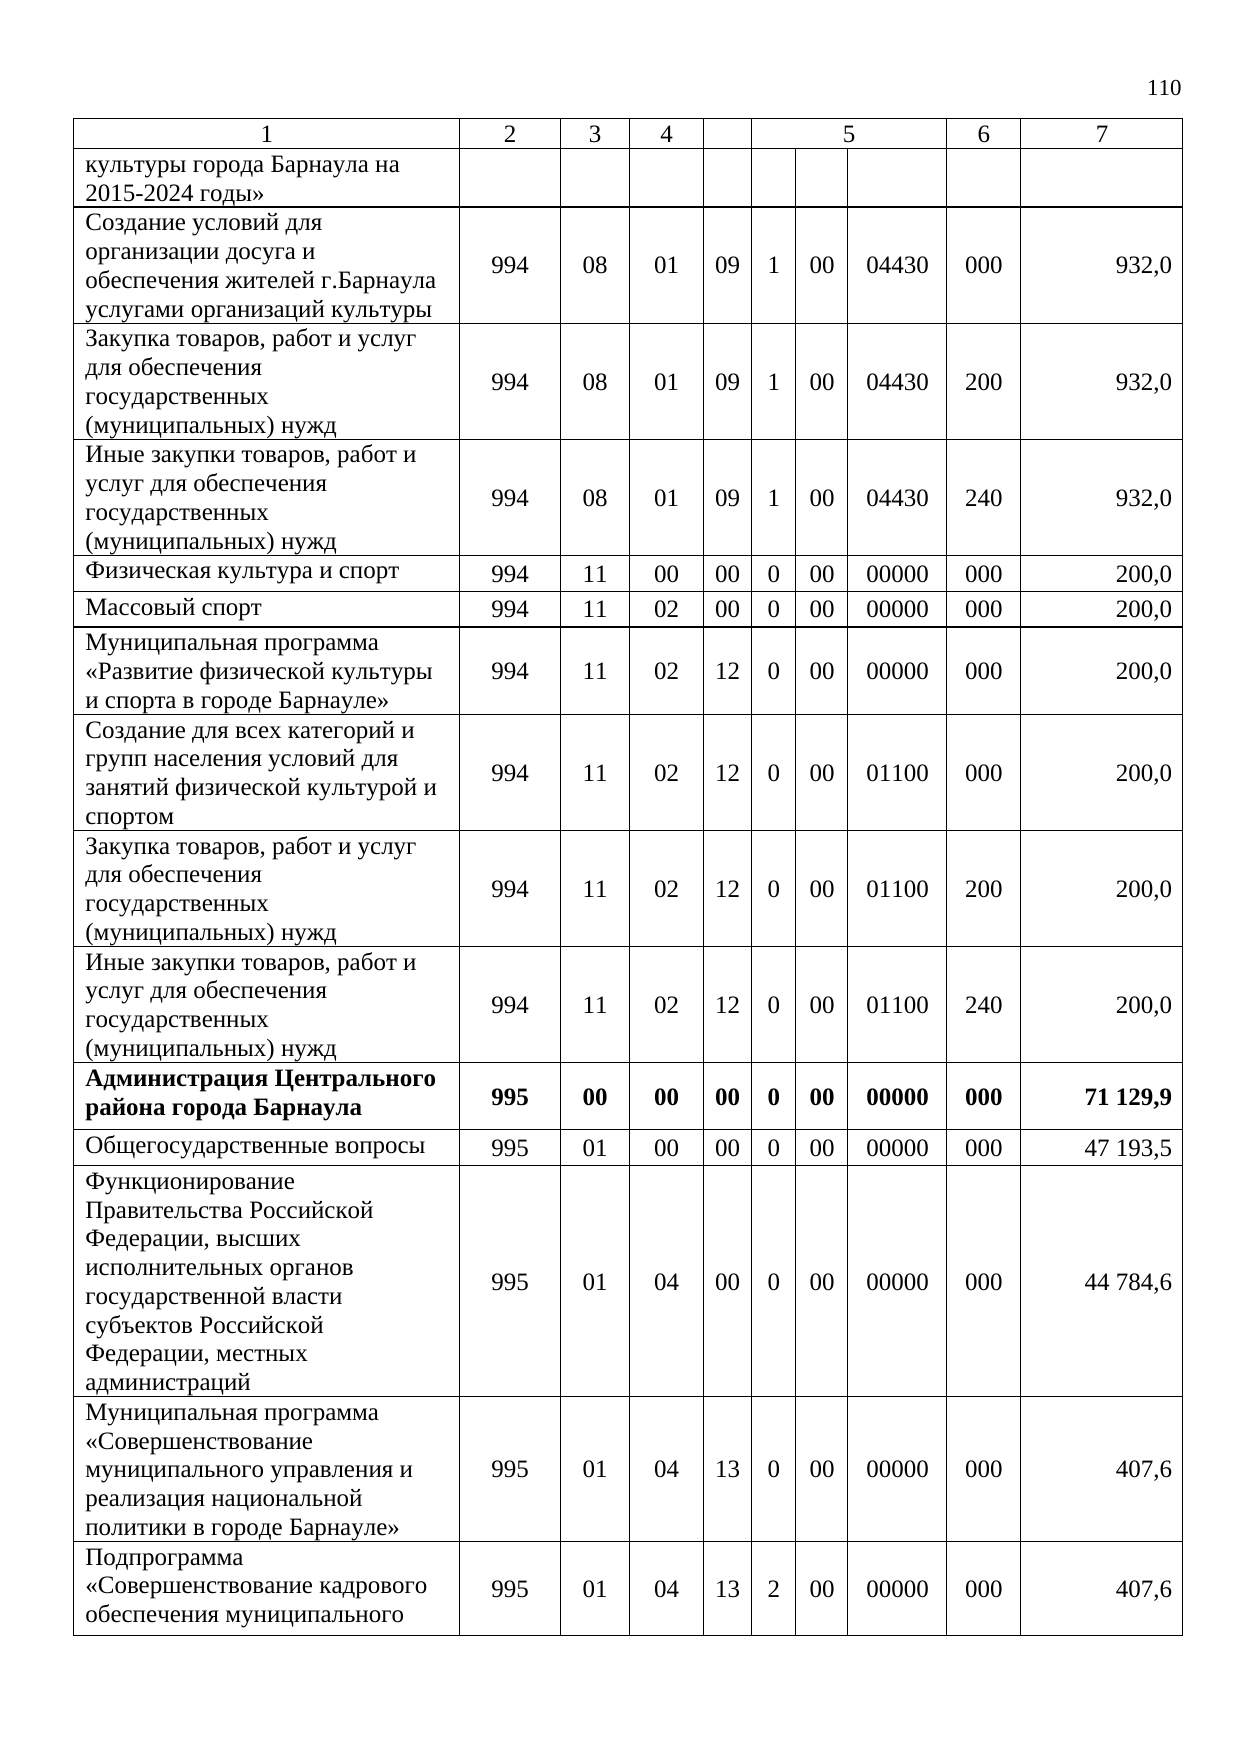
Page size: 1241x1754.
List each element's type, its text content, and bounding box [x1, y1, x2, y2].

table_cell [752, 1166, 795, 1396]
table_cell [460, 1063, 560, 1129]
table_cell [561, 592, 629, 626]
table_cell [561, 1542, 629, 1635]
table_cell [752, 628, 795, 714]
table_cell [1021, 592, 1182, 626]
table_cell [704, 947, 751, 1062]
table_header 4 [630, 119, 703, 148]
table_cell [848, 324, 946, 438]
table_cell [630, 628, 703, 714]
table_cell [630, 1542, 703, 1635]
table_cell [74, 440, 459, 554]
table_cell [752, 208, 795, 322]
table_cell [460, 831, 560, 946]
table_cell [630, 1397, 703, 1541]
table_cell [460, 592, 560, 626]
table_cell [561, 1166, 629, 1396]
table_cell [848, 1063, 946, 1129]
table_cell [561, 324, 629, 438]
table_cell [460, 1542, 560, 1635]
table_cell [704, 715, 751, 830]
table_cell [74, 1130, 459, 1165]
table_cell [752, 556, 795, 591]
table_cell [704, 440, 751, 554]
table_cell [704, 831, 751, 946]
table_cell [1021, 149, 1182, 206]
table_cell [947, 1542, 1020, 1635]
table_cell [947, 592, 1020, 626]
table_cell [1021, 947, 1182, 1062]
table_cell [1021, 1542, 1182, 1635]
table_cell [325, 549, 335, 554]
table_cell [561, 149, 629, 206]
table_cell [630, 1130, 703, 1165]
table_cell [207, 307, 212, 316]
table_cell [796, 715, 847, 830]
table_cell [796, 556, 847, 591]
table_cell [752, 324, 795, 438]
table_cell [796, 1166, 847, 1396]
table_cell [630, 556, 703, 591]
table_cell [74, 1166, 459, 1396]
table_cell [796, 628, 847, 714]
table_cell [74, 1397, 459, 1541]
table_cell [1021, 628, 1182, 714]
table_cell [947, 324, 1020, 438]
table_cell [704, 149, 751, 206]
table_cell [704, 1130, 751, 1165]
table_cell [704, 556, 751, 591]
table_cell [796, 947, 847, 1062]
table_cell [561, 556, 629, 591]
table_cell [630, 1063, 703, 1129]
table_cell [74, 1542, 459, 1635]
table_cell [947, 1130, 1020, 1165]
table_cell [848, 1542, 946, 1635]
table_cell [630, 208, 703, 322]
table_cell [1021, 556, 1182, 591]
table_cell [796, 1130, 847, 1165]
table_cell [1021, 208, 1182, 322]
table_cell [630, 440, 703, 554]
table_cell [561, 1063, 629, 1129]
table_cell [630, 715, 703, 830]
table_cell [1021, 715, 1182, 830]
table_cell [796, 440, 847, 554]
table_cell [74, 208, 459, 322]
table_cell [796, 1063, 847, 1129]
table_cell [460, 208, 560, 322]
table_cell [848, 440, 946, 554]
table_header 5 [752, 119, 946, 148]
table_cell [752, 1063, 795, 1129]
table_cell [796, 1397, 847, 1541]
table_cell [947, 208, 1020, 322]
table_header 1 [74, 119, 459, 148]
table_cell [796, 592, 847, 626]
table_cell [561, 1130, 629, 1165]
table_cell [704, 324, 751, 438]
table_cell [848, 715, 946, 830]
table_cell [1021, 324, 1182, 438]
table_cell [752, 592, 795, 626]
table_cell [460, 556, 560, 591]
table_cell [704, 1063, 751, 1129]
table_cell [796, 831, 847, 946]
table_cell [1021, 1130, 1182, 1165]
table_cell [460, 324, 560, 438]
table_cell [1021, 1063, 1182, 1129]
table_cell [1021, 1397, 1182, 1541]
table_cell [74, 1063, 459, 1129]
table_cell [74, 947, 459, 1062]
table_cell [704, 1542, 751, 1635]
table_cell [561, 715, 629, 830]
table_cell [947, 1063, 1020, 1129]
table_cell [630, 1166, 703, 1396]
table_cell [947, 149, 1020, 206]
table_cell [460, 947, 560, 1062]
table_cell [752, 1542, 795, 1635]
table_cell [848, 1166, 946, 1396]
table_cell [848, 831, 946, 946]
table_header 2 [460, 119, 560, 148]
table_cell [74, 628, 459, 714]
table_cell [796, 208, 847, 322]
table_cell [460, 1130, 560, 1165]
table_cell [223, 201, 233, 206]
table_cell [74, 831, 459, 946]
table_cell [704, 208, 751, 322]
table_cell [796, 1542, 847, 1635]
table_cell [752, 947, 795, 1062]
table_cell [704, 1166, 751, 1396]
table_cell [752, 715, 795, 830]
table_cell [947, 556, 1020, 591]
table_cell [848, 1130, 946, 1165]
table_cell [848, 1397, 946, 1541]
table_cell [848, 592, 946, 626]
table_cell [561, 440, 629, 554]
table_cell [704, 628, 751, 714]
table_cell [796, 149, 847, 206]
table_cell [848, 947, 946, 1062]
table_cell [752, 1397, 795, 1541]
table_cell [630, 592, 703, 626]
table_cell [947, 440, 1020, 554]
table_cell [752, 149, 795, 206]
table_header 6 [947, 119, 1020, 148]
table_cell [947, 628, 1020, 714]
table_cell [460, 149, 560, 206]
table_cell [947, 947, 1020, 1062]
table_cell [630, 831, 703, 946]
table_header 3 [561, 119, 629, 148]
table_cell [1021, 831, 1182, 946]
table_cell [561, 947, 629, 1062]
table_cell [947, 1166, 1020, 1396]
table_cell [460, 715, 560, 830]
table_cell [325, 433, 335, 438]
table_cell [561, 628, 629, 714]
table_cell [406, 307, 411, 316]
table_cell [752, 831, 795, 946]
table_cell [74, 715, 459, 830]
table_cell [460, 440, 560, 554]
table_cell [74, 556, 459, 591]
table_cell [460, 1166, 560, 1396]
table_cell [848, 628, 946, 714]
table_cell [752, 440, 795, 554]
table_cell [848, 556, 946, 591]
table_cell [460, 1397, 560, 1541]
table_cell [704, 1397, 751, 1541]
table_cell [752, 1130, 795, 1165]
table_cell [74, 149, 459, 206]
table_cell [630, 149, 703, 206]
table_header 7 [1021, 119, 1182, 148]
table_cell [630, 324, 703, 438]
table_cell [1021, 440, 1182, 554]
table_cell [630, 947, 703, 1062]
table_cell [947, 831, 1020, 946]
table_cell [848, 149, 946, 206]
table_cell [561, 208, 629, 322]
table_header [704, 119, 751, 148]
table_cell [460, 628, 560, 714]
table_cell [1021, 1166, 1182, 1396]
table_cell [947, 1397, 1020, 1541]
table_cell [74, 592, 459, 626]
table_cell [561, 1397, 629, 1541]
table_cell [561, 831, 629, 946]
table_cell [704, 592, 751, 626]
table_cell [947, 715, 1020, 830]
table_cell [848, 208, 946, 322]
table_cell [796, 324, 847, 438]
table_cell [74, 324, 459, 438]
